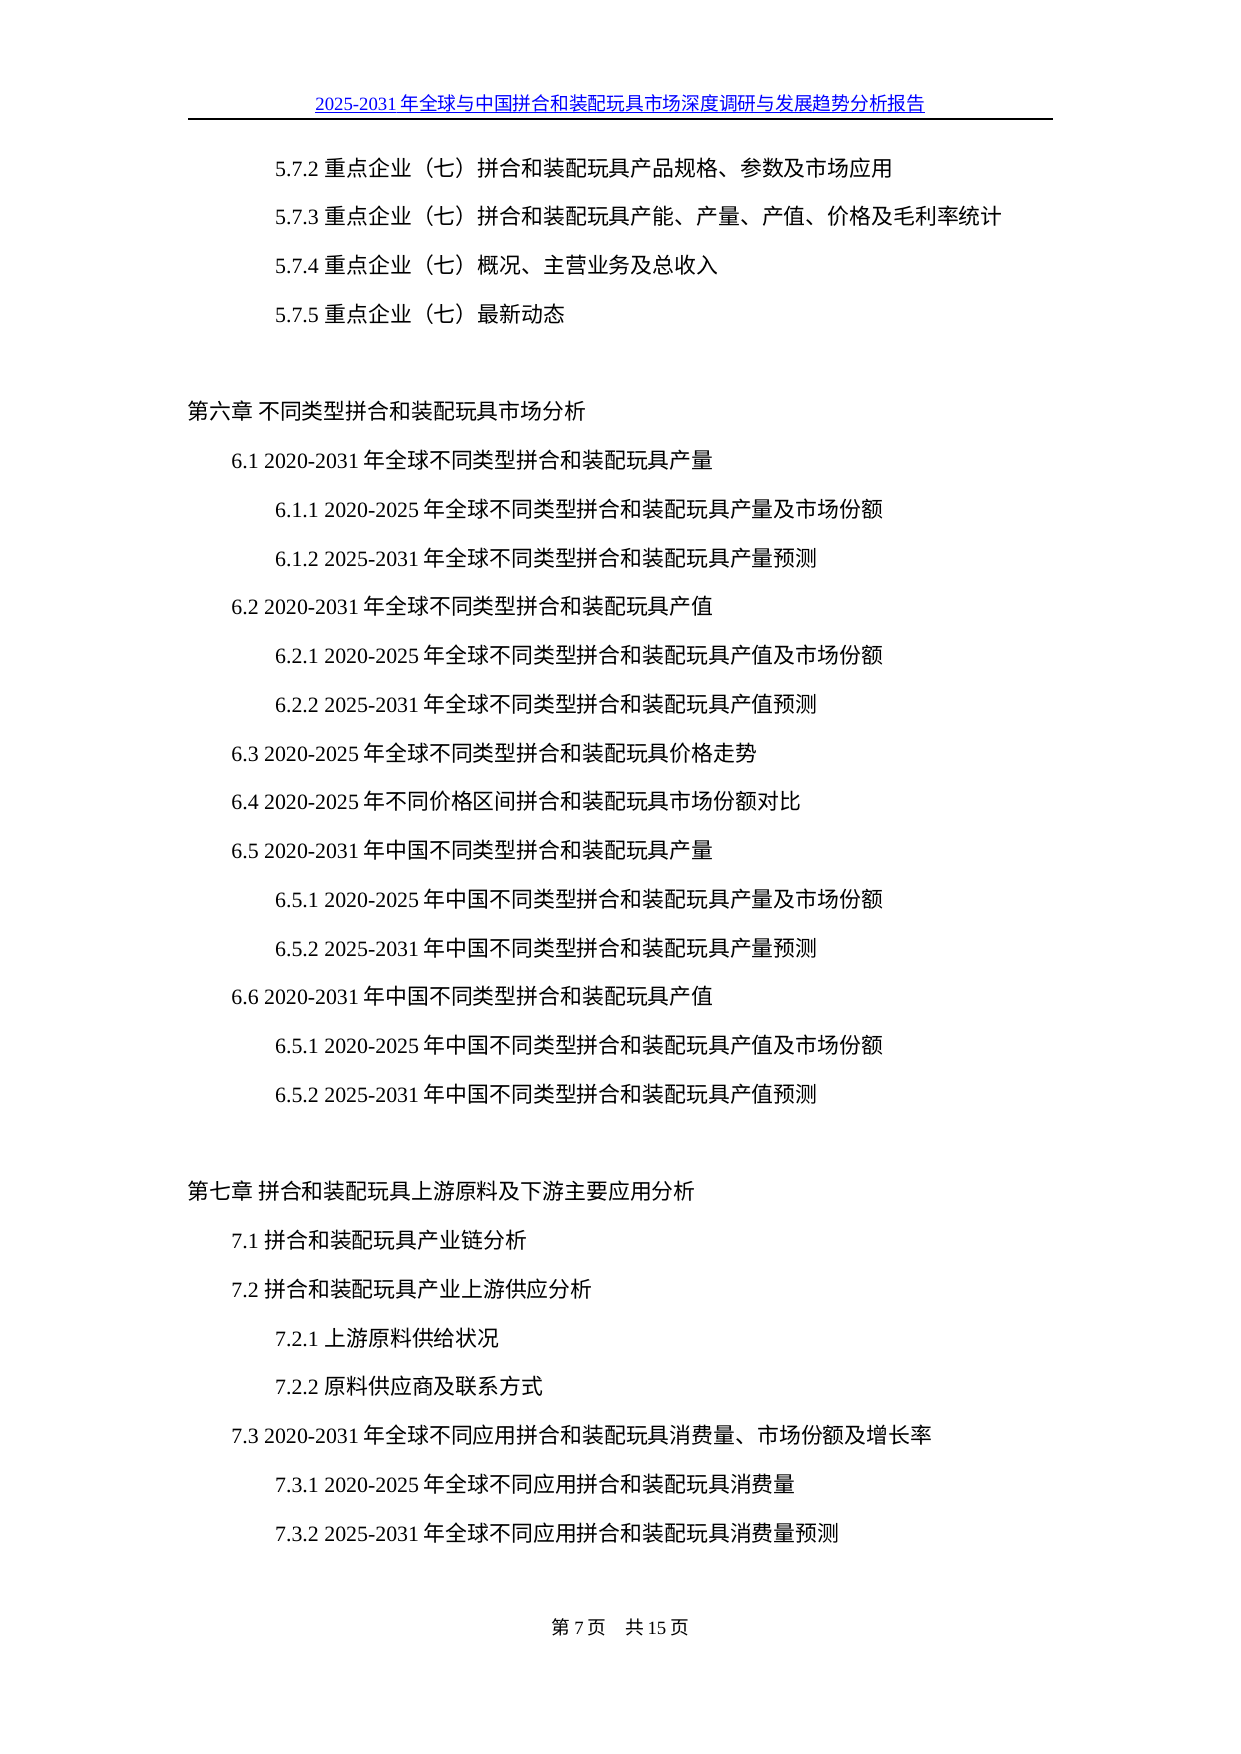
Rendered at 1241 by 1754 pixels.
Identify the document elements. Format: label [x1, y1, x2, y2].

text [187, 150, 1053, 1548]
